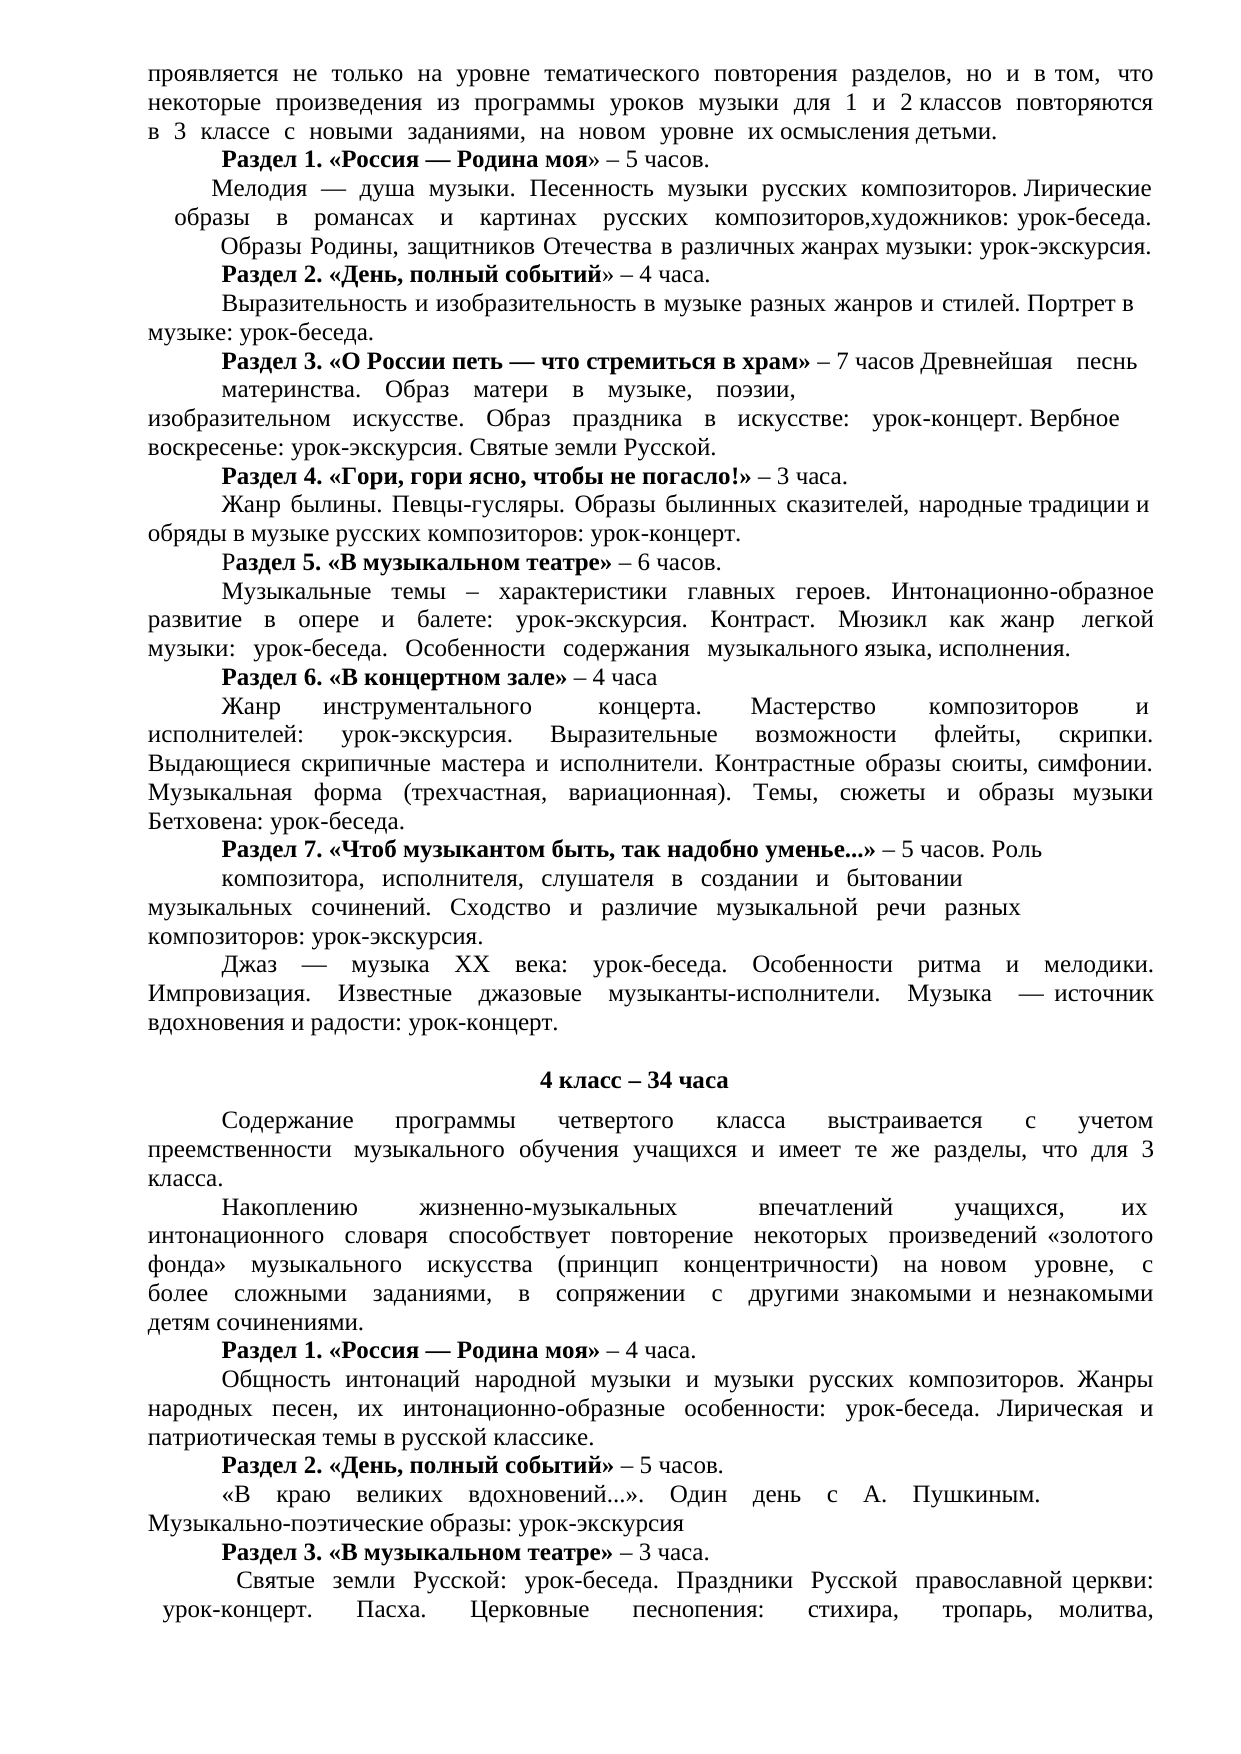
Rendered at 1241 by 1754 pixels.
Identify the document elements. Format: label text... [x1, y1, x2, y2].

text Раздел 7. «Чтоб музыкантом быть, так надобно уменье...» – 5 часов. Роль композитора, исполнителя, слушателя в создании и бытовании [221, 834, 1158, 892]
text Раздел 2. «День, полный событий» – 4 часа. [221, 259, 1154, 288]
text Содержание программы четвертого класса выстраивается с учетом преемственности музыкального обучения учащихся и имеет те же разделы, что для 3 класса. [148, 1105, 1154, 1192]
text Раздел 2. «День, полный событий» – 5 часов. [221, 1451, 1154, 1479]
text Раздел 1. «Россия — Родина моя» – 5 часов. [221, 144, 1154, 173]
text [162, 1566, 1154, 1623]
text «В краю великих вдохновений...». Один день с А. Пушкиным. Музыкально-поэтические образы: урок-экскурсия [148, 1479, 1158, 1537]
text музыкальных сочинений. Сходство и различие музыкальной речи разных композиторов: урок-экскурсия. [148, 892, 1158, 949]
text Общность интонаций народной музыки и музыки русских композиторов. Жанры народных песен, их интонационно-образные особенности: урок-беседа. Лирическая и патриотическая темы в русской классике. [148, 1364, 1153, 1451]
text 4 класс – 34 часа [540, 1065, 1154, 1093]
text Жанр былины. Певцы-гусляры. Образы былинных сказителей, народные традиции и обряды в музыке русских композиторов: урок-концерт. [148, 489, 1158, 547]
text Выразительность и изобразительность в музыке разных жанров и стилей. Портрет в музыке: урок-беседа. [148, 288, 1159, 346]
text Раздел 1. «Россия — Родина моя» – 4 часа. [221, 1336, 1154, 1364]
text Раздел 4. «Гори, гори ясно, чтобы не погасло!» – 3 часа. [221, 461, 1154, 489]
text Накоплению жизненно-музыкальных впечатлений учащихся, их интонационного словаря способствует повторение некоторых произведений «золотого фонда» музыкального искусства (принцип концентричности) на новом уровне, с более сложными заданиями, в сопряжении с другими знакомыми и незнакомыми детям сочинениями. [148, 1192, 1153, 1335]
text Мелодия — душа музыки. Песенность музыки русских композиторов. Лирические образы в романсах и картинах русских композиторов,художников: урок-беседа. Образы Родины, защитников Отечества в различных жанрах музыки: урок-экскурсия. [141, 173, 1151, 259]
text изобразительном искусстве. Образ праздника в искусстве: урок-концерт. Вербное воскресенье: урок-экскурсия. Святые земли Русской. [148, 403, 1159, 461]
text Раздел 3. «О России петь — что стремиться в храм» – 7 часов Древнейшая песнь материнства. Образ матери в музыке, поэзии, [221, 346, 1158, 403]
text Раздел 3. «В музыкальном театре» – 3 часа. [148, 1537, 1158, 1566]
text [148, 58, 1154, 144]
text Раздел 6. «В концертном зале» – 4 часа [221, 662, 1154, 691]
text Джаз — музыка XX века: урок-беседа. Особенности ритма и мелодики. Импровизация. Известные джазовые музыканты-исполнители. Музыка — источник вдохновения и радости: урок-концерт. [148, 949, 1154, 1036]
text Жанр инструментального концерта. Мастерство композиторов и исполнителей: урок-экскурсия. Выразительные возможности флейты, скрипки. Выдающиеся скрипичные мастера и исполнители. Контрастные образы сюиты, симфонии. Музыкальная форма (трехчастная, вариационная). Темы, сюжеты и образы музыки Бетховена: урок-беседа. [148, 691, 1153, 834]
text Раздел 5. «В музыкальном театре» – 6 часов. [221, 547, 1154, 576]
text Музыкальные темы – характеристики главных героев. Интонационно-образное развитие в опере и балете: урок-экскурсия. Контраст. Мюзикл как жанр легкой музыки: урок-беседа. Особенности содержания музыкального языка, исполнения. [148, 576, 1154, 662]
